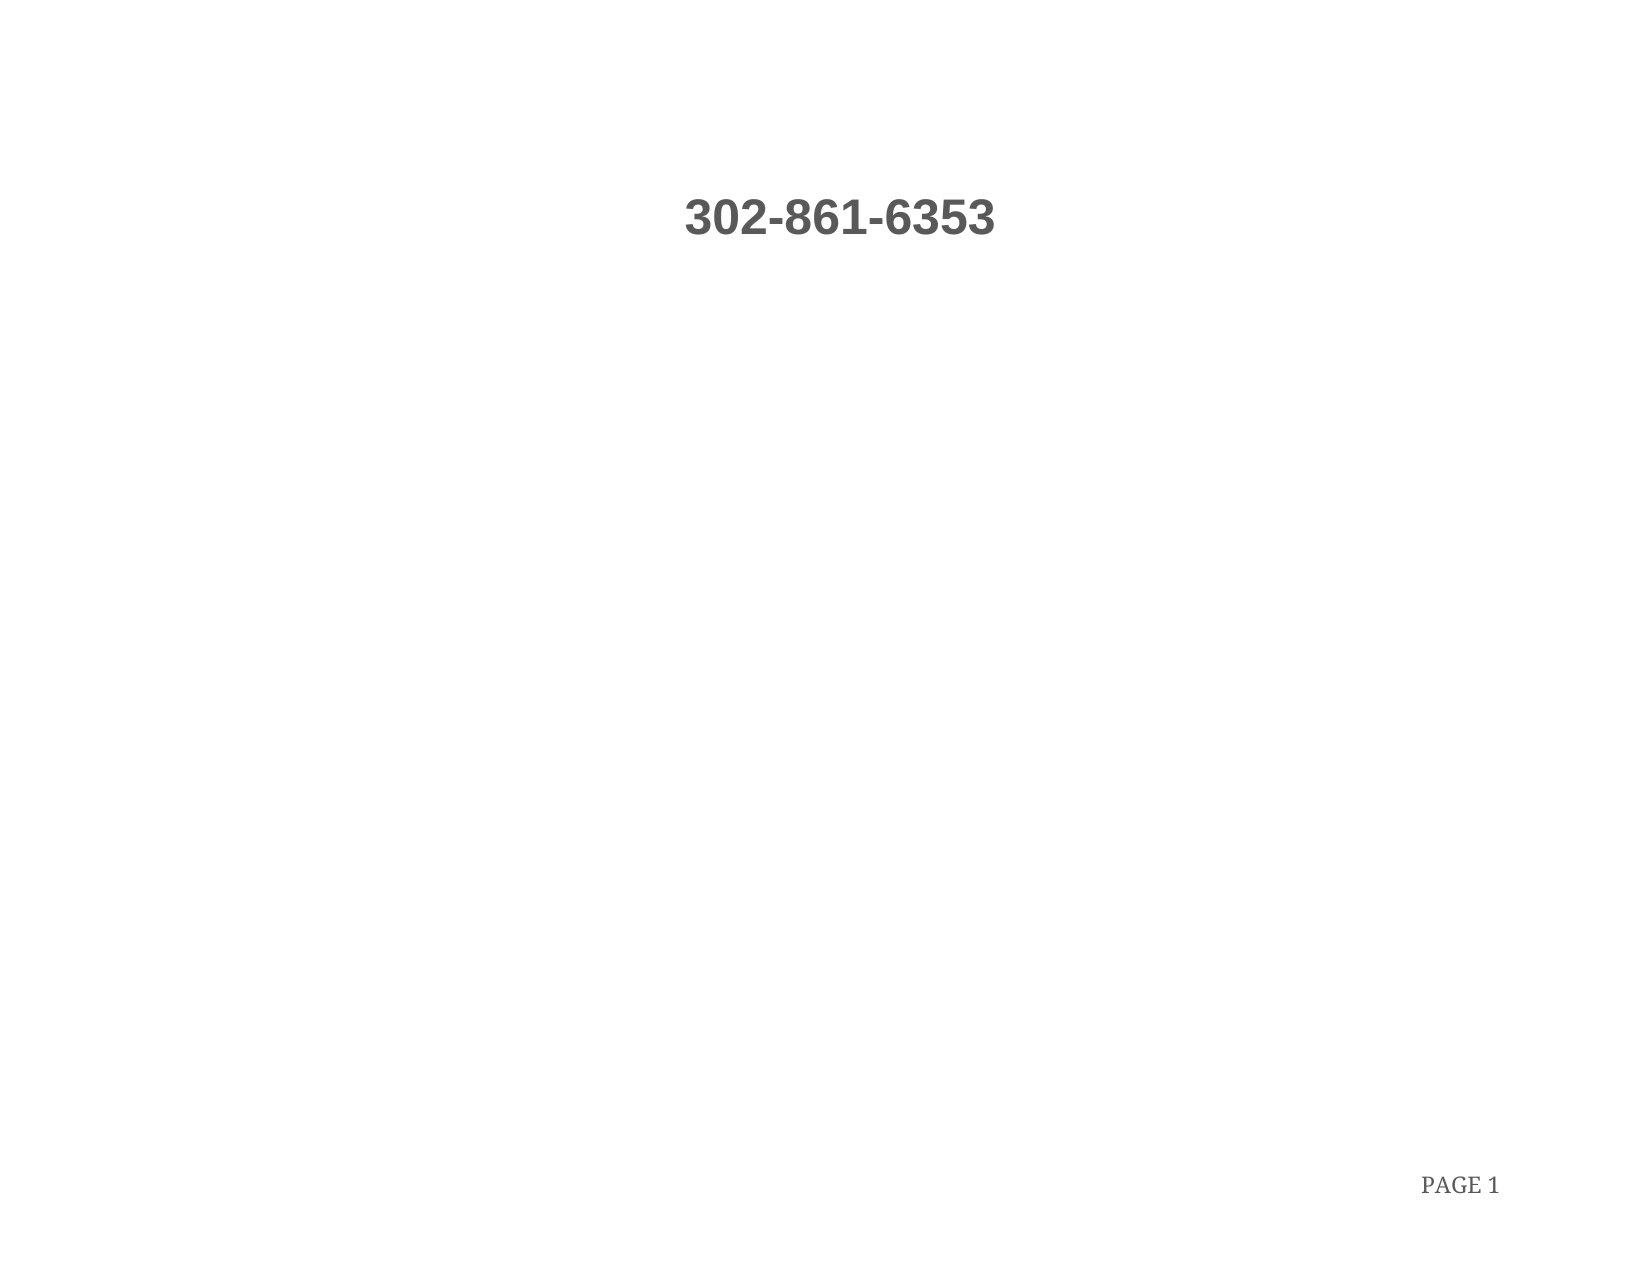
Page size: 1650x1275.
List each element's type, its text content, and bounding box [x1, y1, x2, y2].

subtitle 302-861-6353 [180, 187, 1500, 245]
